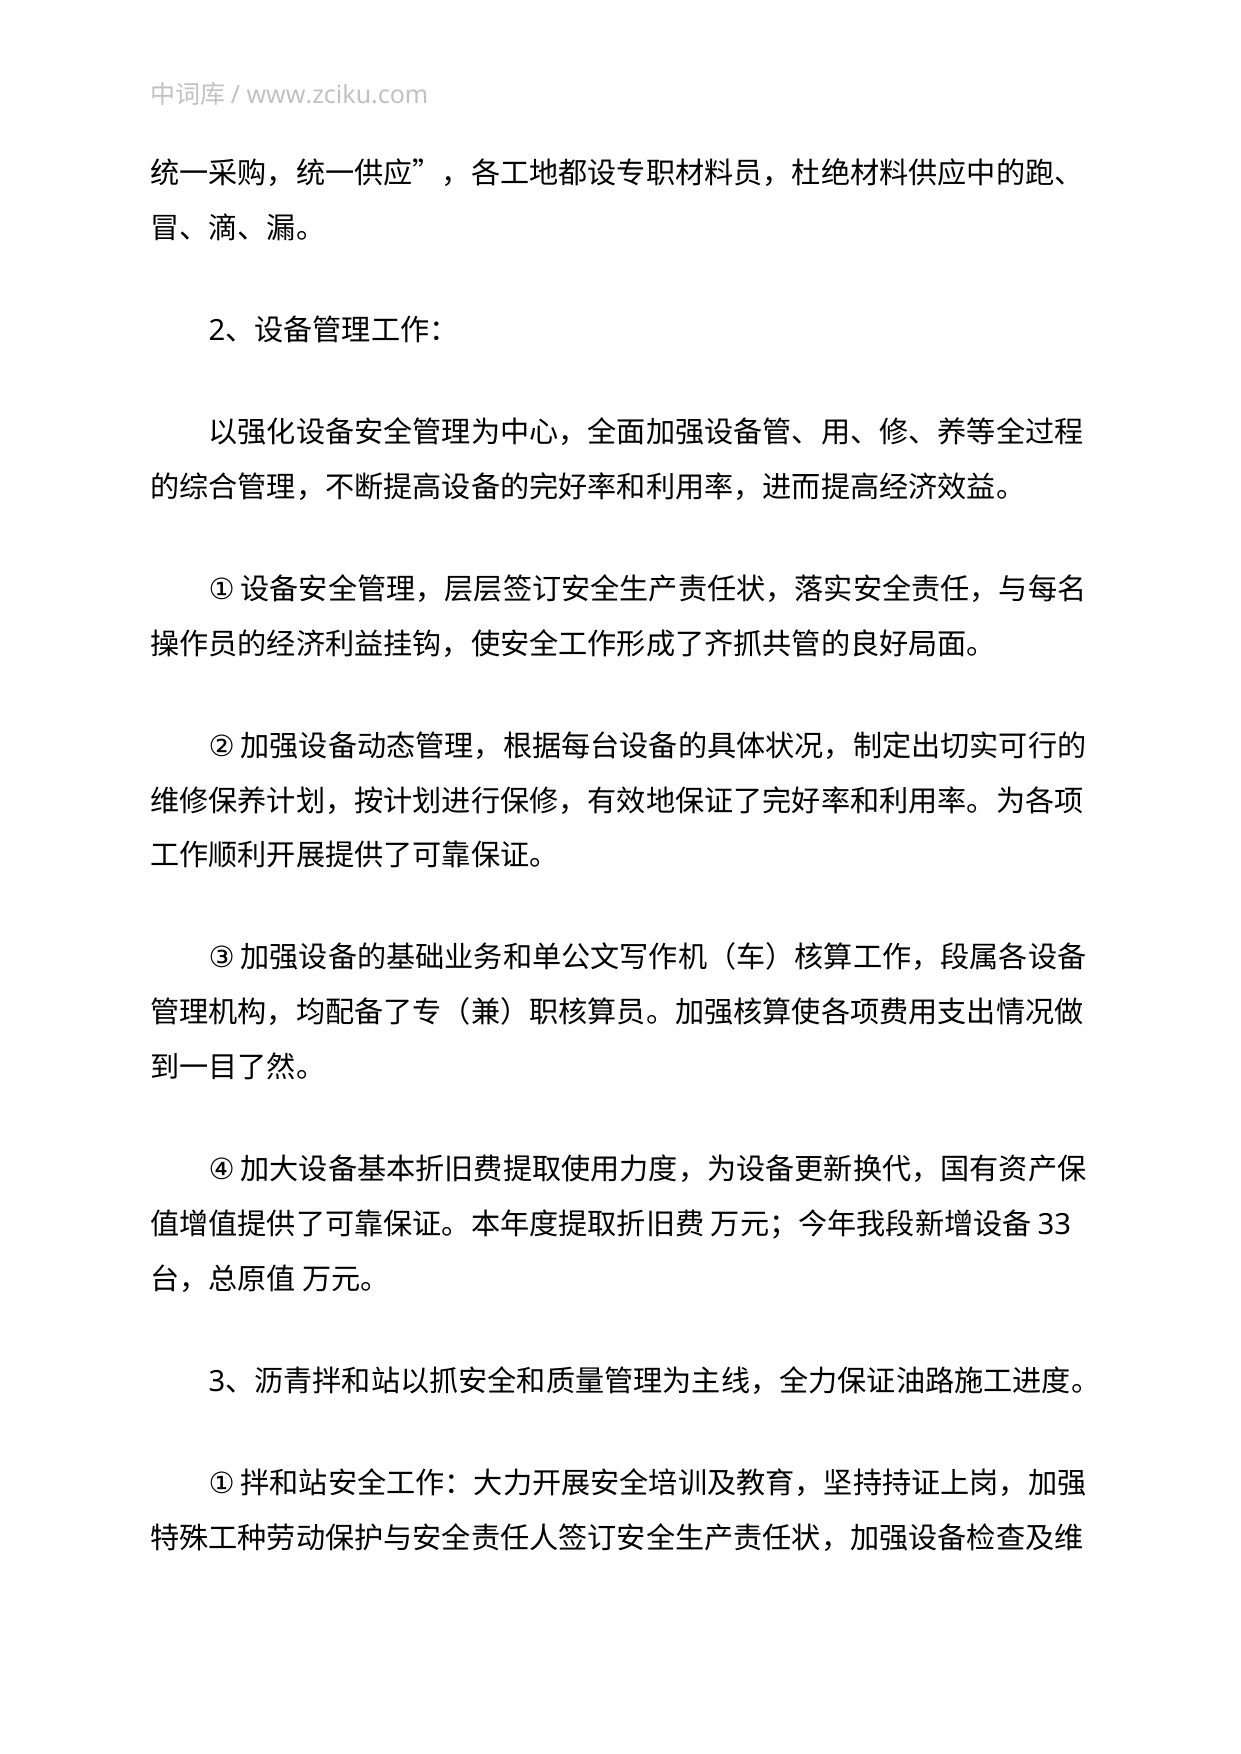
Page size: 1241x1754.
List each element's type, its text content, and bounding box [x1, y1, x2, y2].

text 2、设备管理工作： [150, 307, 1090, 349]
text 3、沥青拌和站以抓安全和质量管理为主线，全力保证油路施工进度。 [150, 1357, 1090, 1399]
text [150, 1459, 1090, 1556]
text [150, 150, 1090, 247]
text ①设备安全管理，层层签订安全生产责任状，落实安全责任，与每名操作员的经济利益挂钩，使安全工作形成了齐抓共管的良好局面。 [150, 565, 1090, 663]
text ④加大设备基本折旧费提取使用力度，为设备更新换代，国有资产保值增值提供了可靠保证。本年度提取折旧费 万元；今年我段新增设备33台，总原值 万元。 [150, 1145, 1090, 1298]
text ②加强设备动态管理，根据每台设备的具体状况，制定出切实可行的维修保养计划，按计划进行保修，有效地保证了完好率和利用率。为各项工作顺利开展提供了可靠保证。 [150, 722, 1090, 874]
text ③加强设备的基础业务和单公文写作机（车）核算工作，段属各设备管理机构，均配备了专（兼）职核算员。加强核算使各项费用支出情况做到一目了然。 [150, 934, 1090, 1086]
text 以强化设备安全管理为中心，全面加强设备管、用、修、养等全过程的综合管理，不断提高设备的完好率和利用率，进而提高经济效益。 [150, 409, 1090, 506]
